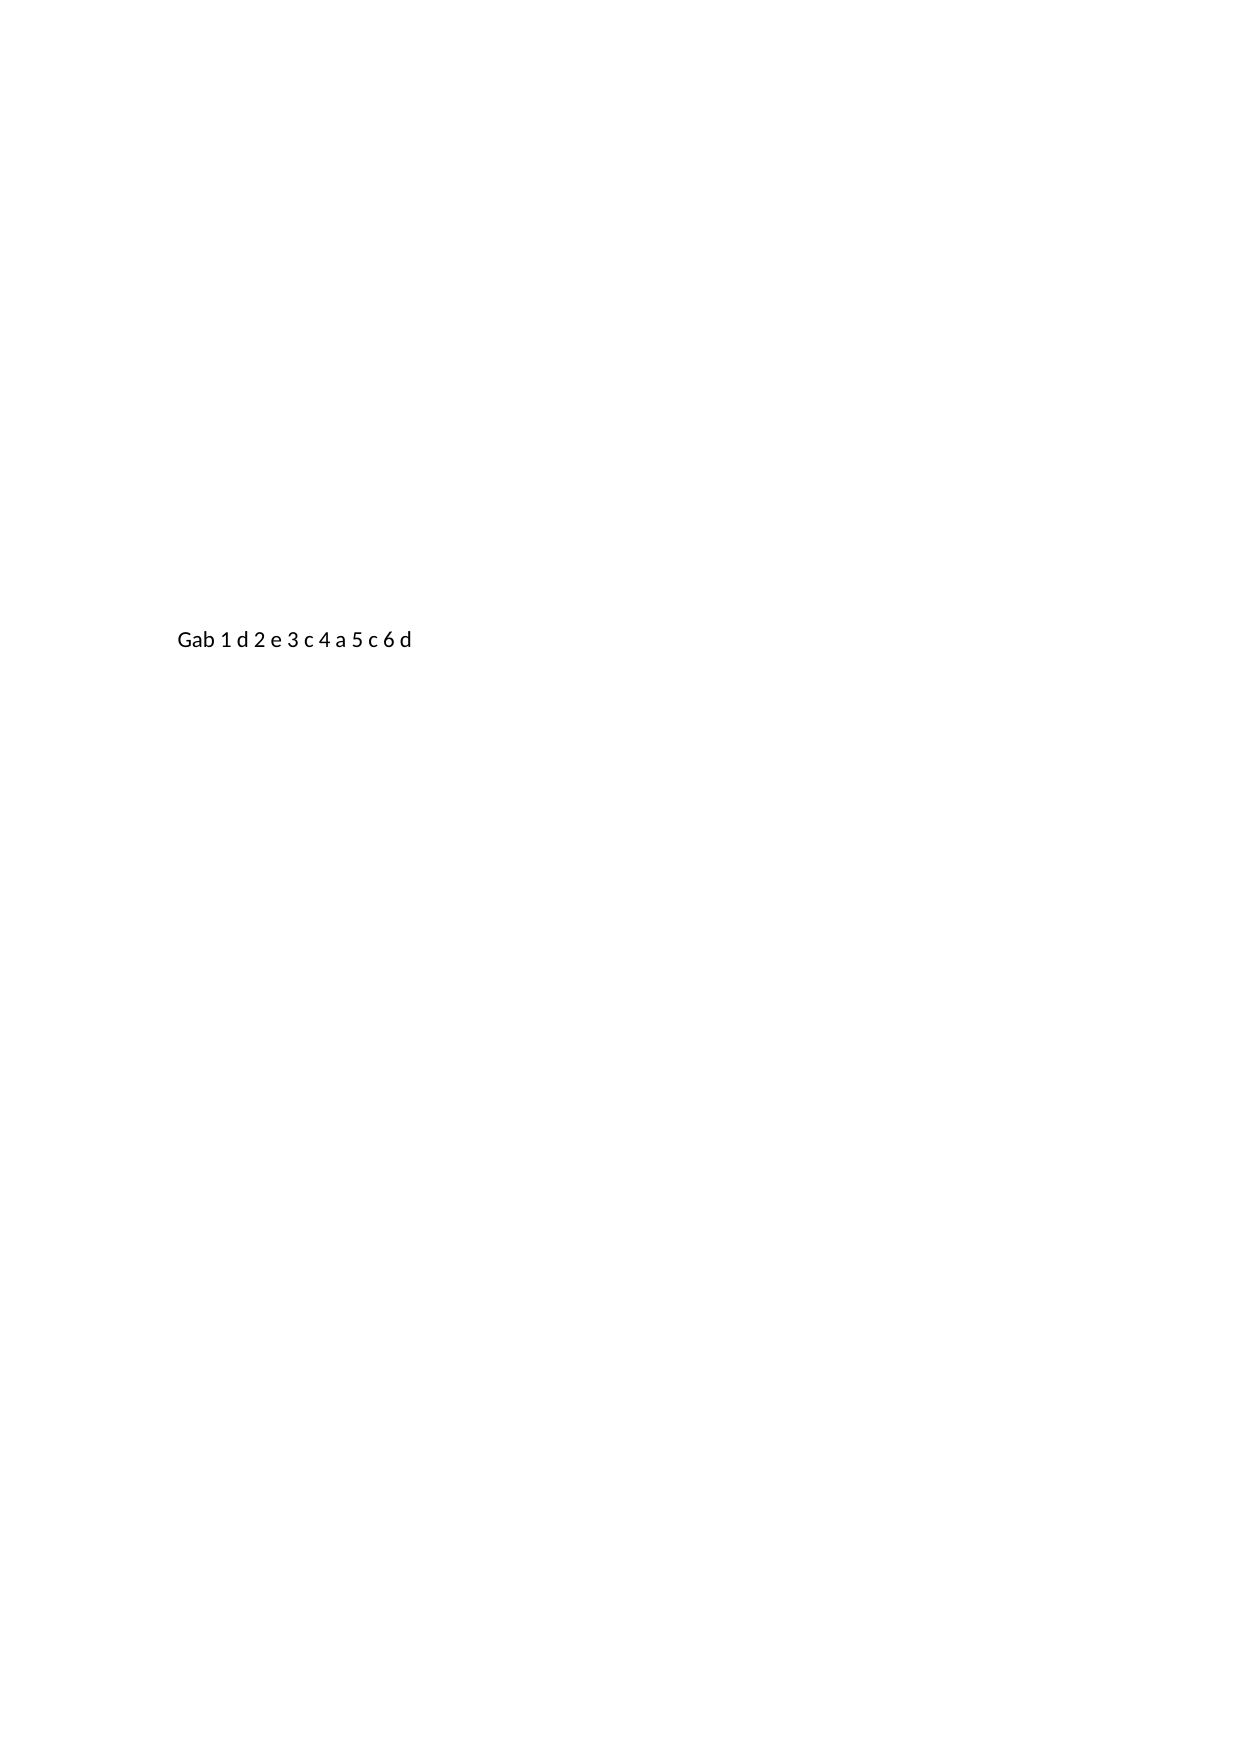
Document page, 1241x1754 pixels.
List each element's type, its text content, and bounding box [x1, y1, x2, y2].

text Gab 1 d 2 e 3 c 4 a 5 c 6 d [177, 625, 1063, 653]
